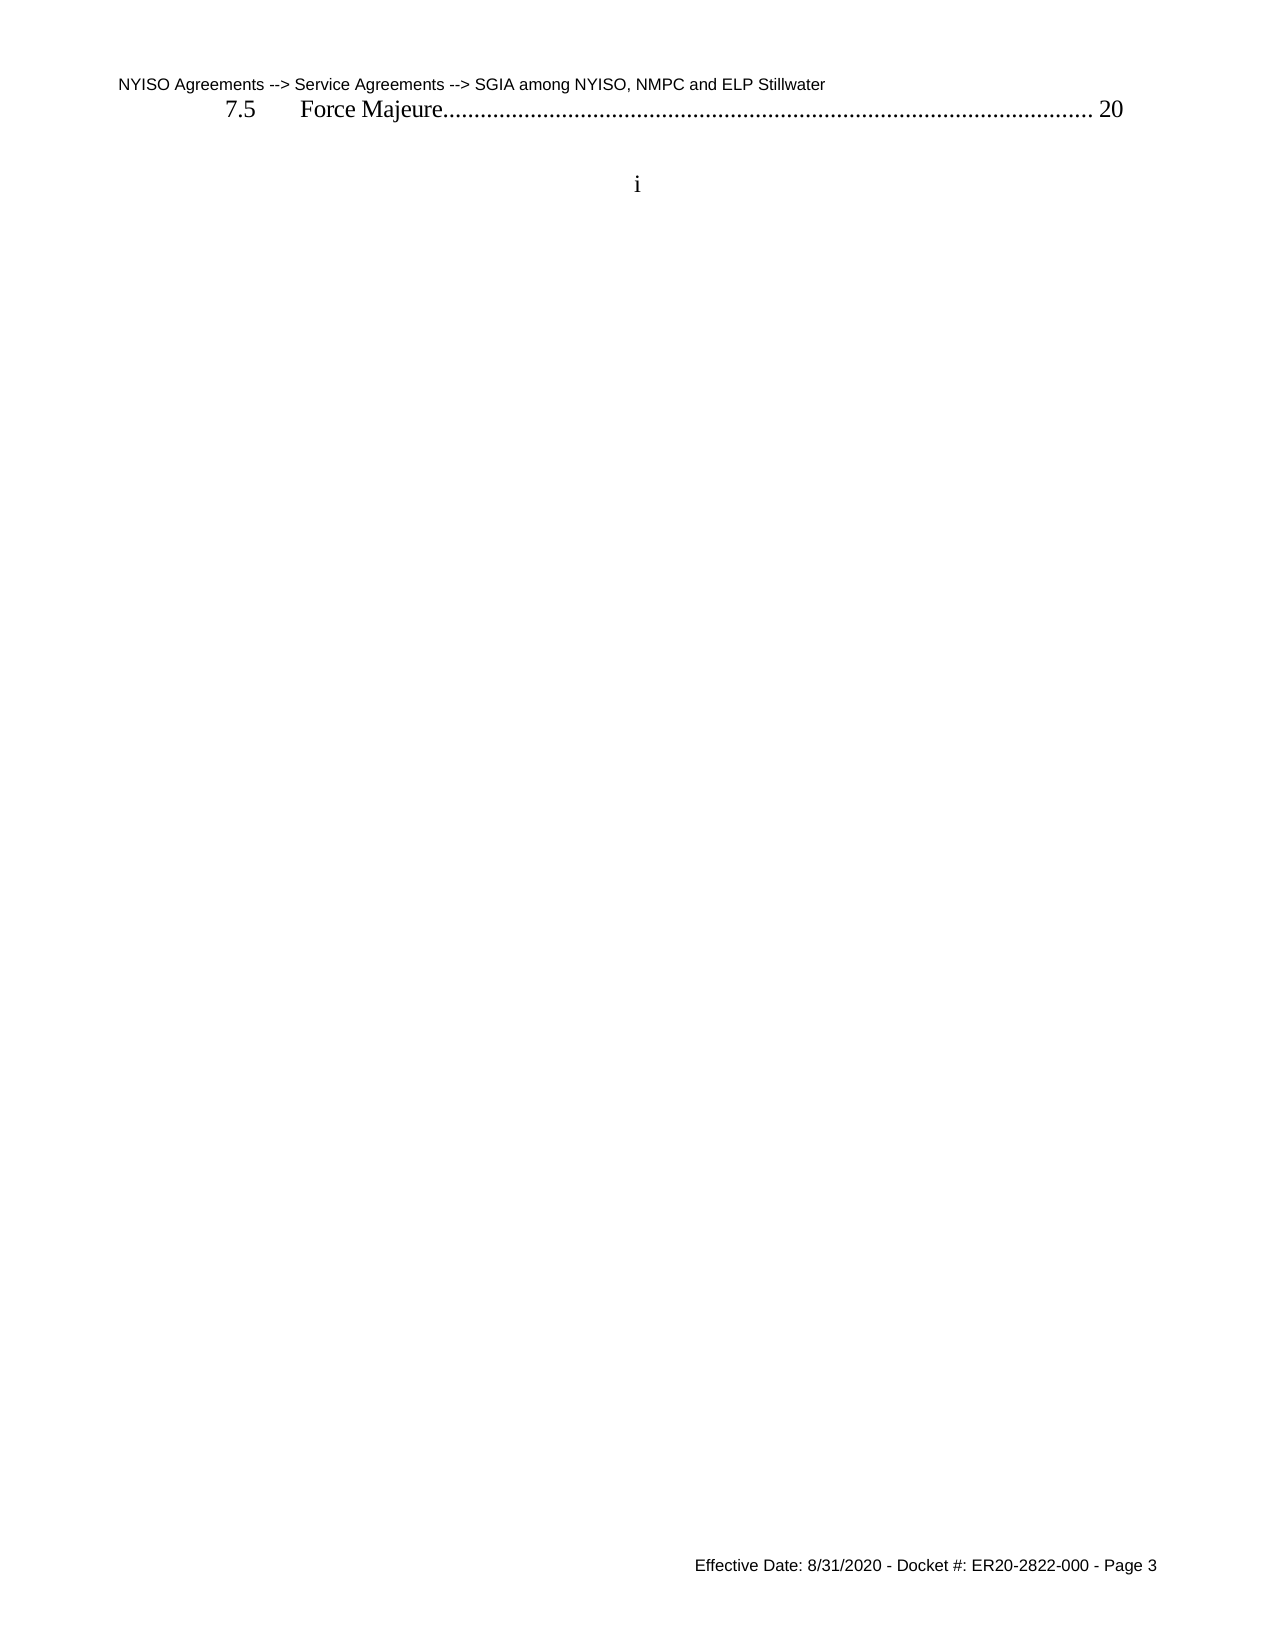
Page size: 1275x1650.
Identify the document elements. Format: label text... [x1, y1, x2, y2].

text i [634, 169, 1275, 198]
text 7.5 Force Majeure 20 [150, 94, 1275, 123]
